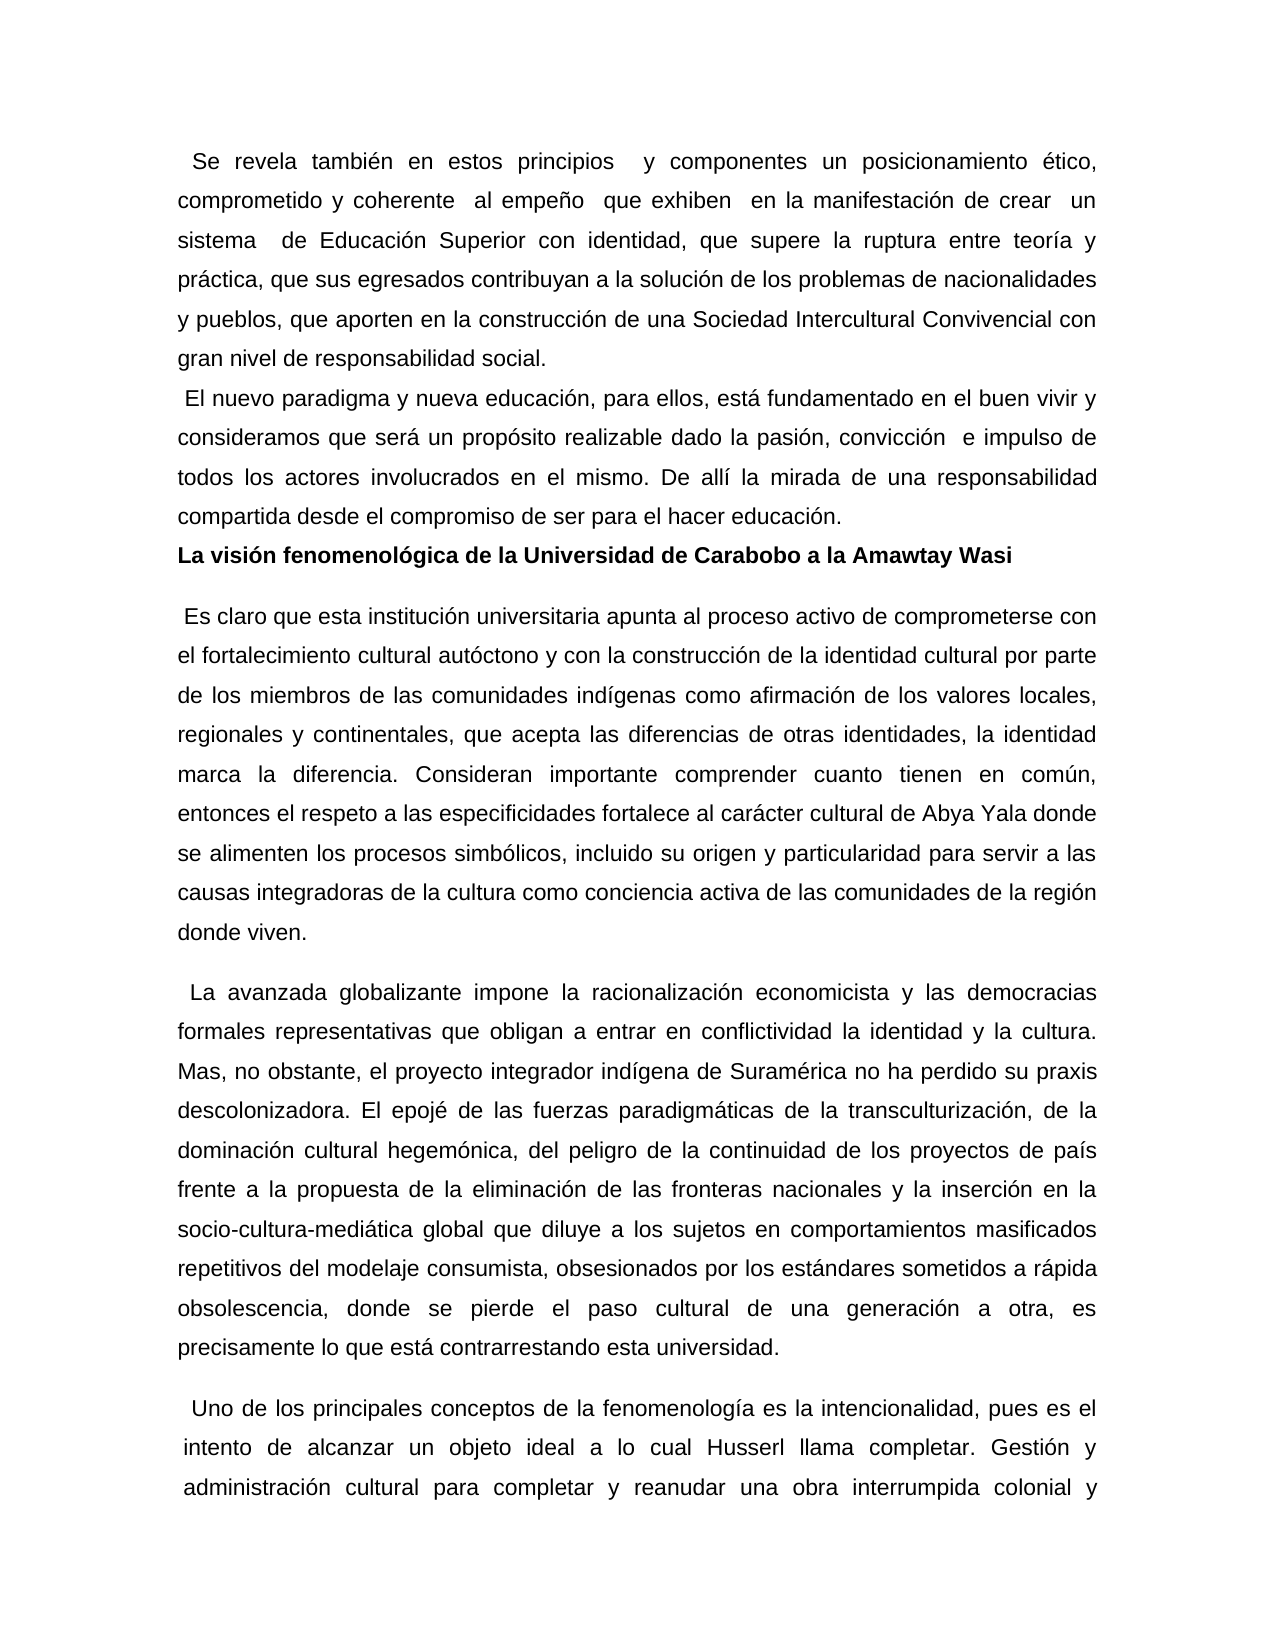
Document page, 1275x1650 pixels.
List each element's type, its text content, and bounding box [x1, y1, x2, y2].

text El nuevo paradigma y nueva educación, para ellos, está fundamentado en el buen vivir y consideramos que será un propósito realizable dado la pasión, convicción e impulso de todos los actores involucrados en el mismo. De allí la mirada de una responsabilidad compartida desde el compromiso de ser para el hacer educación. [177, 384, 1098, 529]
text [183, 1394, 1098, 1500]
text La visión fenomenológica de la Universidad de Carabobo a la Amawtay Wasi [177, 542, 1098, 569]
text Se revela también en estos principios y componentes un posicionamiento ético, comprometido y coherente al empeño que exhiben en la manifestación de crear un sistema de Educación Superior con identidad, que supere la ruptura entre teoría y práctica, que sus egresados contribuyan a la solución de los problemas de nacionalidades y pueblos, que aporten en la construcción de una Sociedad Intercultural Convivencial con gran nivel de responsabilidad social. [177, 148, 1098, 371]
text Es claro que esta institución universitaria apunta al proceso activo de comprometerse con el fortalecimiento cultural autóctono y con la construcción de la identidad cultural por parte de los miembros de las comunidades indígenas como afirmación de los valores locales, regionales y continentales, que acepta las diferencias de otras identidades, la identidad marca la diferencia. Consideran importante comprender cuanto tienen en común, entonces el respeto a las especificidades fortalece al carácter cultural de Abya Yala donde se alimenten los procesos simbólicos, incluido su origen y particularidad para servir a las causas integradoras de la cultura como conciencia activa de las comunidades de la región donde viven. [177, 603, 1098, 945]
text La avanzada globalizante impone la racionalización economicista y las democracias formales representativas que obligan a entrar en conflictividad la identidad y la cultura. Mas, no obstante, el proyecto integrador indígena de Suramérica no ha perdido su praxis descolonizadora. El epojé de las fuerzas paradigmáticas de la transculturización, de la dominación cultural hegemónica, del peligro de la continuidad de los proyectos de país frente a la propuesta de la eliminación de las fronteras nacionales y la inserción en la socio-cultura-mediática global que diluye a los sujetos en comportamientos masificados repetitivos del modelaje consumista, obsesionados por los estándares sometidos a rápida obsolescencia, donde se pierde el paso cultural de una generación a otra, es precisamente lo que está contrarrestando esta universidad. [177, 979, 1098, 1361]
